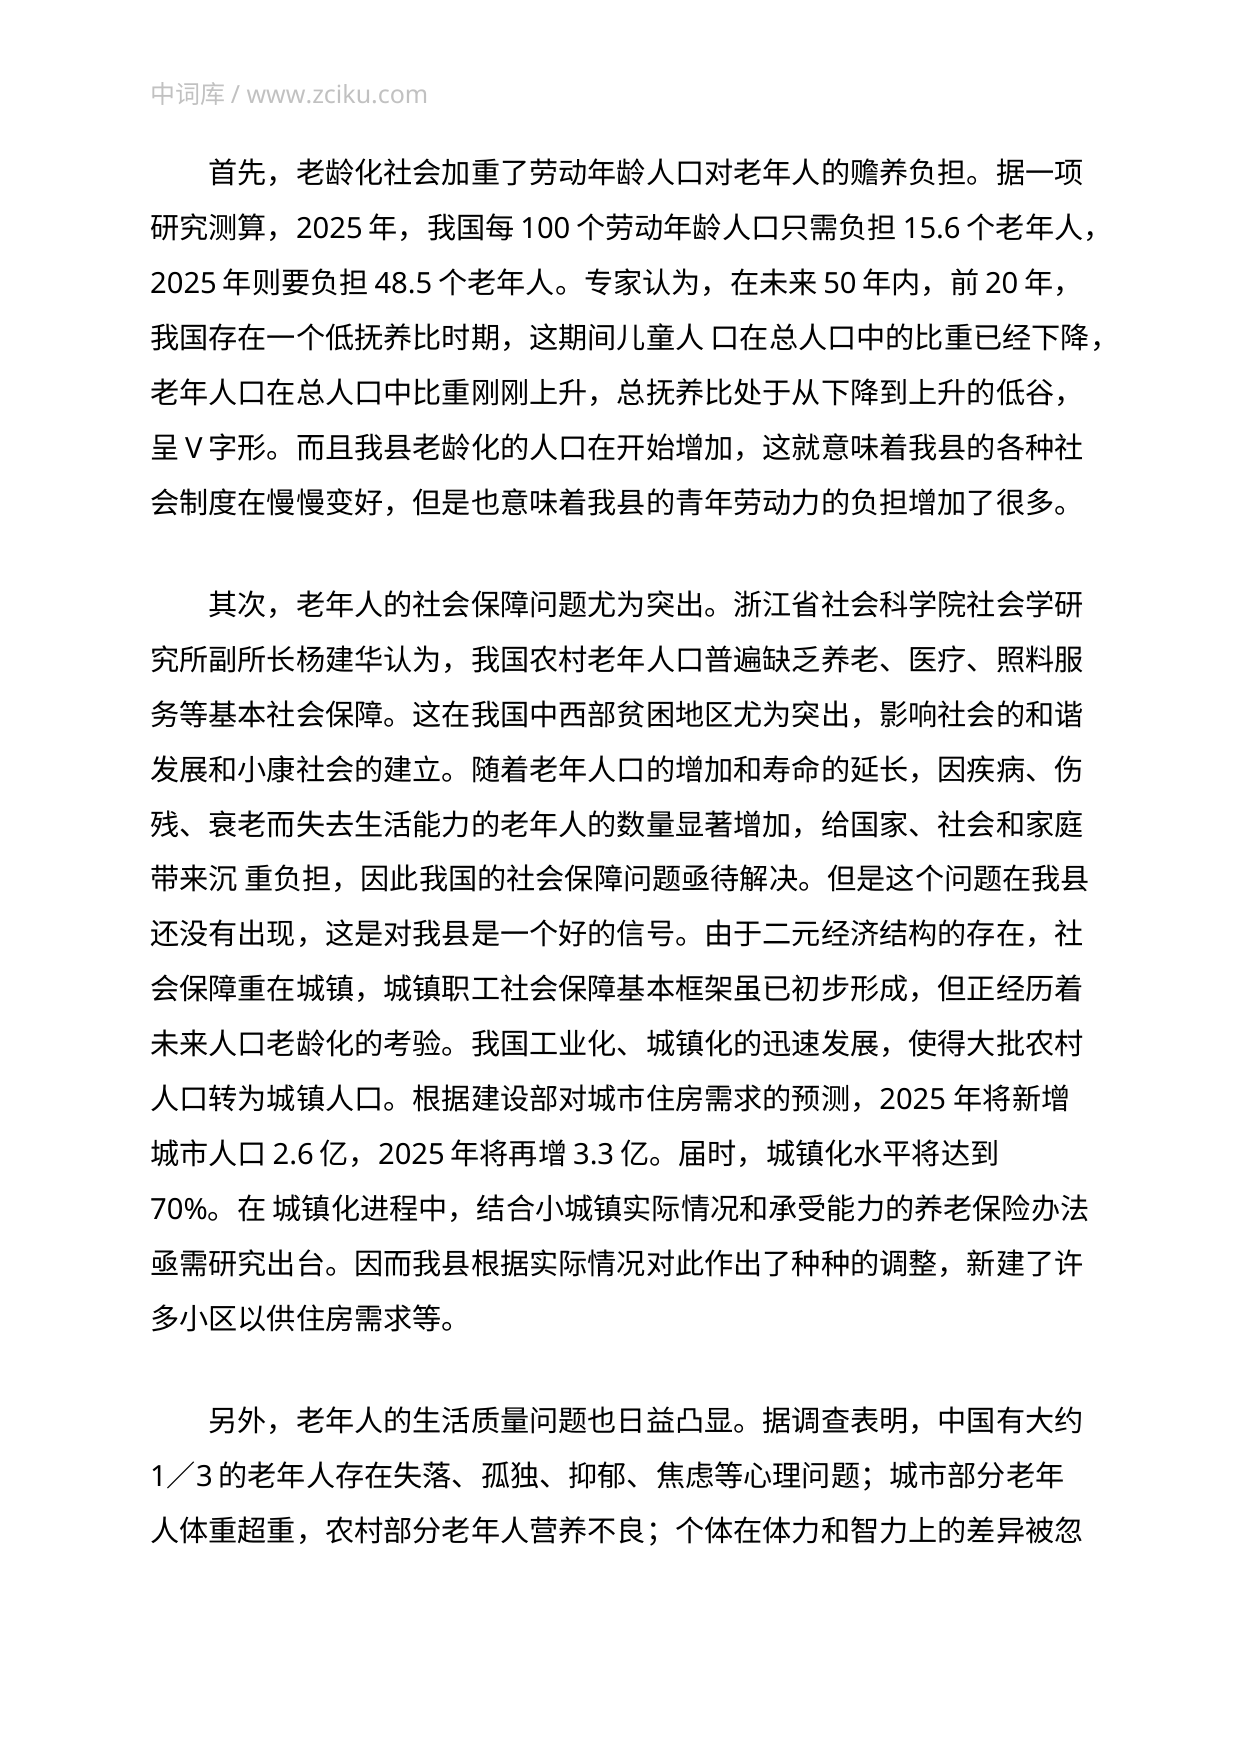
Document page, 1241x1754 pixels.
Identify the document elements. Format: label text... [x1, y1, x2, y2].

text 其次，老年人的社会保障问题尤为突出。浙江省社会科学院社会学研究所副所长杨建华认为，我国农村老年人口普遍缺乏养老、医疗、照料服务等基本社会保障。这在我国中西部贫困地区尤为突出，影响社会的和谐发展和小康社会的建立。随着老年人口的增加和寿命的延长，因疾病、伤 残、衰老而失去生活能力的老年人的数量显著增加，给国家、社会和家庭带来沉 重负担，因此我国的社会保障问题亟待解决。但是这个问题在我县还没有出现，这是对我县是一个好的信号。由于二元经济结构的存在，社会保障重在城镇，城镇职工社会保障基本框架虽已初步形成，但正经历着未来人口老龄化的考验。我国工业化、城镇化的迅速发展，使得大批农村人口转为城镇人口。根据建设部对城市住房需求的预测，2025 年将新增城市人口2.6亿，2025年将再增3.3亿。届时，城镇化水平将达到70%。在 城镇化进程中，结合小城镇实际情况和承受能力的养老保险办法亟需研究出台。因而我县根据实际情况对此作出了种种的调整，新建了许多小区以供住房需求等。 [150, 581, 1090, 1338]
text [150, 1397, 1090, 1549]
text 首先，老龄化社会加重了劳动年龄人口对老年人的赡养负担。据一项研究测算，2025年，我国每100个劳动年龄人口只需负担15.6个老年人，2025年则要负担48.5个老年人。专家认为，在未来50年内，前20年，我国存在一个低抚养比时期，这期间儿童人 口在总人口中的比重已经下降，老年人口在总人口中比重刚刚上升，总抚养比处于从下降到上升的低谷，呈V字形。而且我县老龄化的人口在开始增加，这就意味着我县的各种社会制度在慢慢变好，但是也意味着我县的青年劳动力的负担增加了很多。 [150, 150, 1090, 522]
